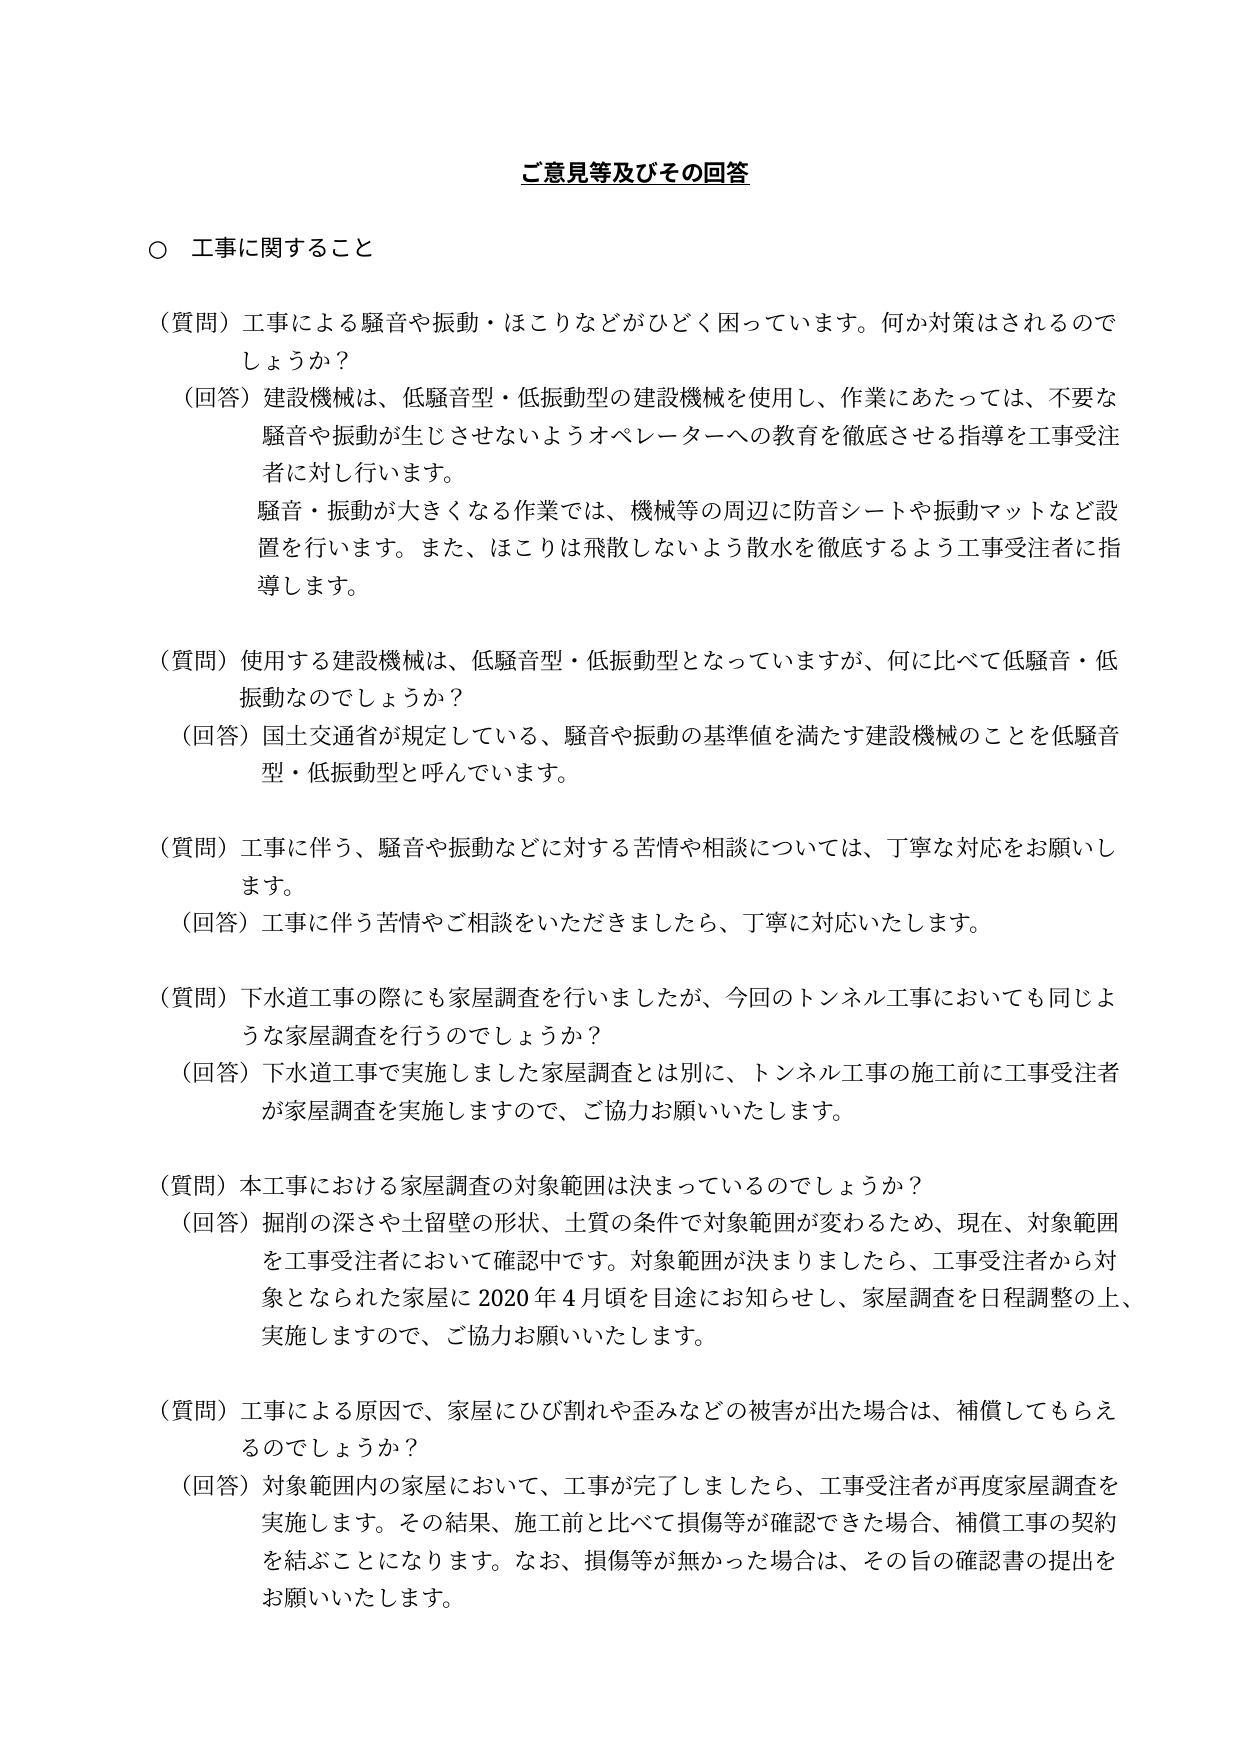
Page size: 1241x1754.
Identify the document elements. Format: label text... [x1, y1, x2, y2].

text （回答）国土交通省が規定している、騒音や振動の基準値を満たす建設機械のことを低騒音型・低振動型と呼んでいます。 [169, 716, 1122, 791]
text （回答）下水道工事で実施しました家屋調査とは別に、トンネル工事の施工前に工事受注者が家屋調査を実施しますので、ご協力お願いいたします。 [169, 1053, 1122, 1128]
text 騒音・振動が大きくなる作業では、機械等の周辺に防音シートや振動マットなど設置を行います。また、ほこりは飛散しないよう散水を徹底するよう工事受注者に指導します。 [257, 491, 1122, 603]
text （質問）工事による騒音や振動・ほこりなどがひどく困っています。何か対策はされるのでしょうか？ [148, 303, 1122, 378]
text （質問）使用する建設機械は、低騒音型・低振動型となっていますが、何に比べて低騒音・低振動なのでしょうか？ [148, 641, 1122, 716]
text （質問）工事に伴う、騒音や振動などに対する苦情や相談については、丁寧な対応をお願いします。 [148, 828, 1122, 903]
text （回答）工事に伴う苦情やご相談をいただきましたら、丁寧に対応いたします。 [169, 903, 1122, 941]
text （回答）掘削の深さや土留壁の形状、土質の条件で対象範囲が変わるため、現在、対象範囲を工事受注者において確認中です。対象範囲が決まりましたら、工事受注者から対象となられた家屋に2020年4月頃を目途にお知らせし、家屋調査を日程調整の上、実施しますので、ご協力お願いいたします。 [169, 1203, 1122, 1353]
text （質問）下水道工事の際にも家屋調査を行いましたが、今回のトンネル工事においても同じような家屋調査を行うのでしょうか？ [148, 978, 1122, 1053]
list 工事に関すること [148, 228, 1122, 266]
text （質問）本工事における家屋調査の対象範囲は決まっているのでしょうか？ [148, 1166, 1122, 1203]
text （回答）対象範囲内の家屋において、工事が完了しましたら、工事受注者が再度家屋調査を実施します。その結果、施工前と比べて損傷等が確認できた場合、補償工事の契約を結ぶことになります。なお、損傷等が無かった場合は、その旨の確認書の提出をお願いいたします。 [169, 1466, 1122, 1616]
text ご意見等及びその回答 [148, 153, 1122, 191]
text （質問）工事による原因で、家屋にひび割れや歪みなどの被害が出た場合は、補償してもらえるのでしょうか？ [148, 1391, 1122, 1466]
text （回答）建設機械は、低騒音型・低振動型の建設機械を使用し、作業にあたっては、不要な騒音や振動が生じさせないようオペレーターへの教育を徹底させる指導を工事受注者に対し行います。 [148, 378, 1122, 491]
